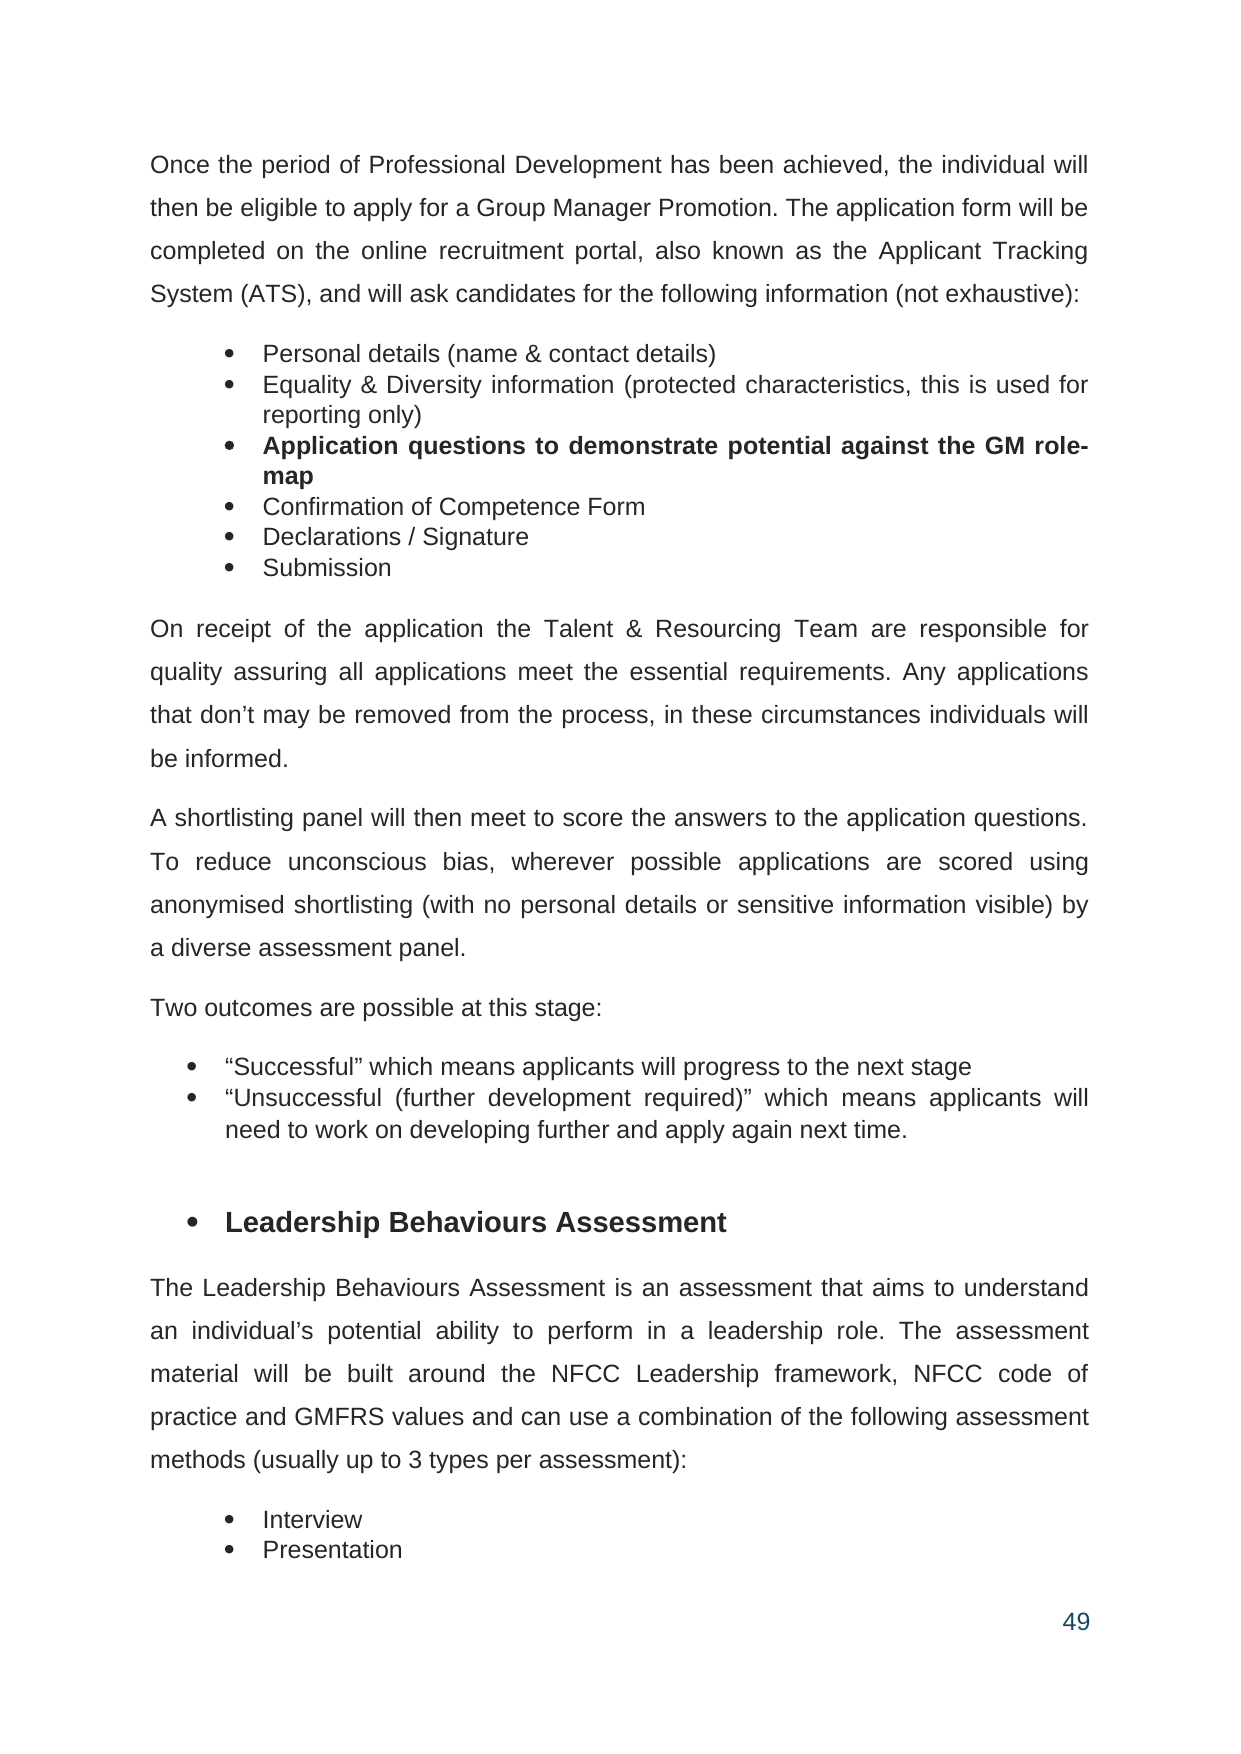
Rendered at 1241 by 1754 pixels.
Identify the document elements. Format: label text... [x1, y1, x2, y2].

list Personal details (name & contact details) [225, 339, 1090, 368]
list Presentation [225, 1536, 1090, 1564]
list Interview [225, 1505, 1090, 1534]
list “Successful” which means applicants will progress to the next stage [187, 1052, 1090, 1081]
list Equality & Diversity information (protected characteristics, this is used for reporting only) [225, 370, 1090, 429]
list Submission [225, 553, 1090, 581]
subtitle Leadership Behaviours Assessment [187, 1205, 1090, 1239]
text Once the period of Professional Development has been achieved, the individual will then be eligible to apply for a Group Manager Promotion. The application form will be completed on the online recruitment portal, also known as the Applicant Tracking System (ATS), and will ask candidates for the following information (not exhaustive): [150, 150, 1090, 308]
list Application questions to demonstrate potential against the GM role-map [225, 431, 1090, 490]
text The Leadership Behaviours Assessment is an assessment that aims to understand an individual’s potential ability to perform in a leadership role. The assessment material will be built around the NFCC Leadership framework, NFCC code of practice and GMFRS values and can use a combination of the following assessment methods (usually up to 3 types per assessment): [150, 1273, 1090, 1474]
text On receipt of the application the Talent & Resourcing Team are responsible for quality assuring all applications meet the essential requirements. Any applications that don’t may be removed from the process, in these circumstances individuals will be informed. [150, 614, 1090, 772]
text A shortlisting panel will then meet to score the answers to the application questions. To reduce unconscious bias, wherever possible applications are scored using anonymised shortlisting (with no personal details or sensitive information visible) by a diverse assessment panel. [150, 803, 1090, 961]
list Confirmation of Competence Form [225, 492, 1090, 520]
list Declarations / Signature [225, 522, 1090, 551]
list “Unsuccessful (further development required)” which means applicants will need to work on developing further and apply again next time. [187, 1083, 1090, 1143]
text Two outcomes are possible at this stage: [150, 992, 1090, 1021]
